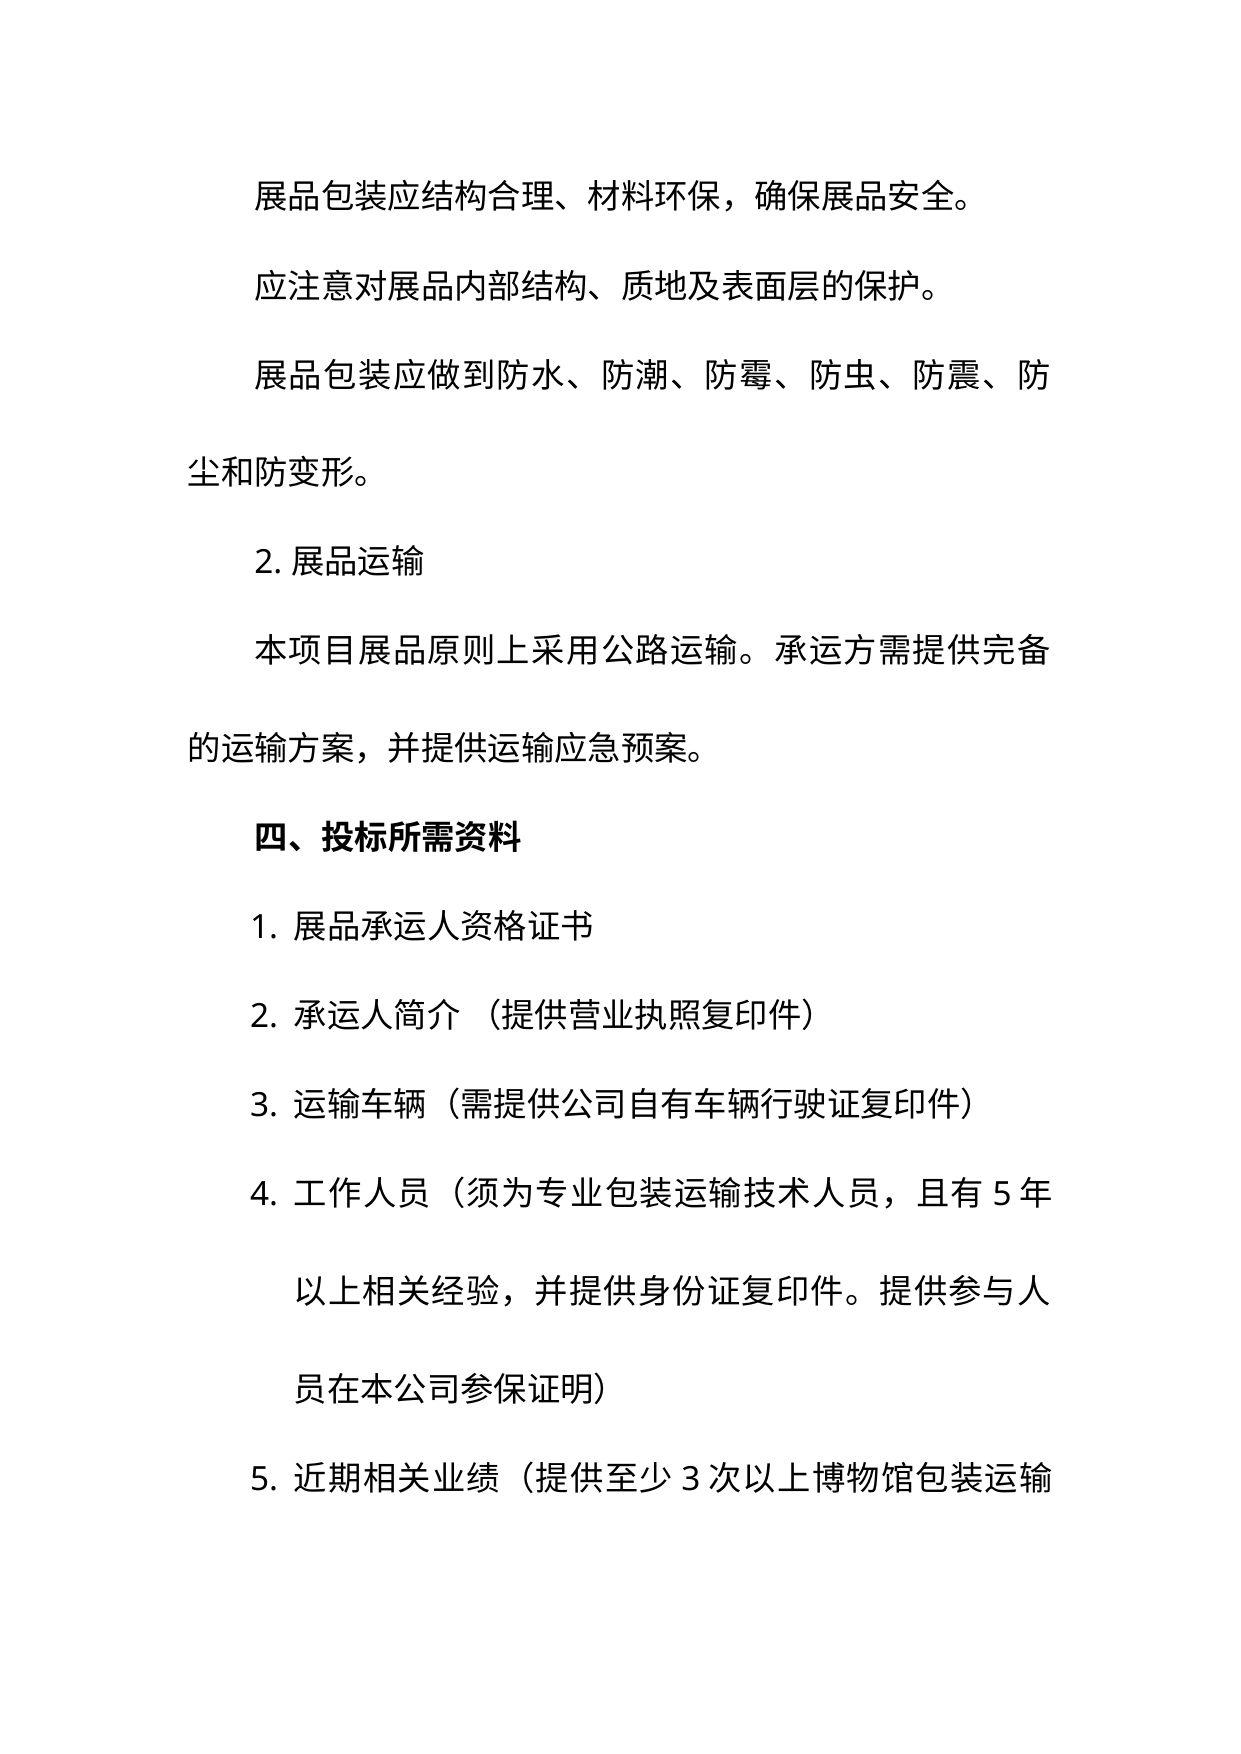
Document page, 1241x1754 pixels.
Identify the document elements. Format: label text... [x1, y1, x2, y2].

text 展品包装应结构合理、材料环保，确保展品安全。 [187, 162, 1053, 227]
list 展品承运人资格证书 [250, 891, 1053, 956]
text 2. 展品运输 [187, 527, 1053, 592]
text 四、投标所需资料 [187, 802, 1053, 867]
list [250, 1443, 1053, 1508]
list 承运人简介 （提供营业执照复印件） [250, 981, 1053, 1046]
text 展品包装应做到防水、防潮、防霉、防虫、防震、防尘和防变形。 [187, 340, 1053, 503]
list 运输车辆（需提供公司自有车辆行驶证复印件） [250, 1070, 1053, 1135]
text 本项目展品原则上采用公路运输。承运方需提供完备的运输方案，并提供运输应急预案。 [187, 616, 1053, 778]
text 应注意对展品内部结构、质地及表面层的保护。 [187, 251, 1053, 316]
list 工作人员（须为专业包装运输技术人员，且有5年以上相关经验，并提供身份证复印件。提供参与人员在本公司参保证明） [250, 1159, 1053, 1419]
